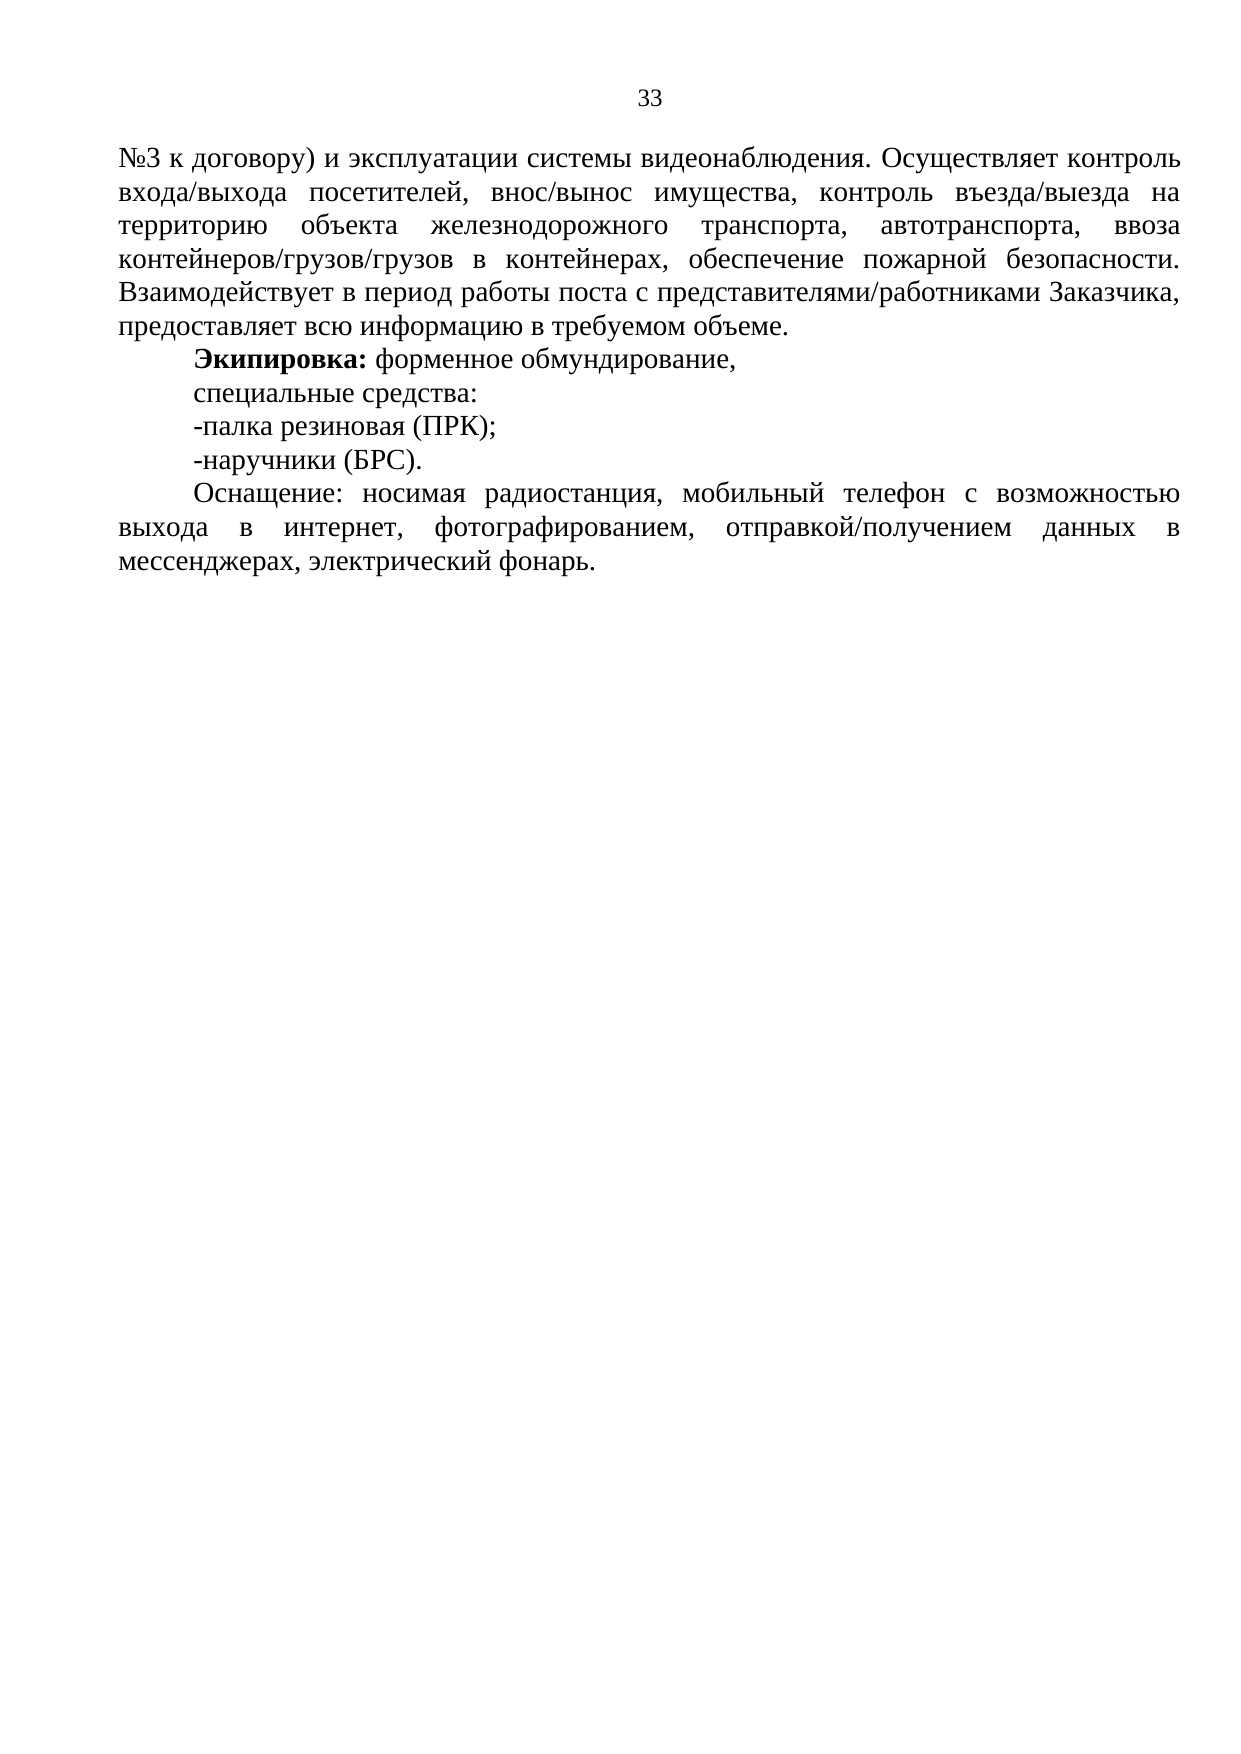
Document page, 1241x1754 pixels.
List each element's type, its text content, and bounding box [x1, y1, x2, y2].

text Оснащение: носимая радиостанция, мобильный телефон с возможностью выхода в интернет, фотографированием, отправкой/получением данных в мессенджерах, электрический фонарь. [118, 476, 1181, 576]
text -наручники (БРС). [118, 442, 1181, 476]
text специальные средства: [118, 375, 1181, 408]
text Экипировка: форменное обмундирование, [118, 341, 1181, 375]
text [118, 140, 1181, 341]
text -палка резиновая (ПРК); [118, 408, 1181, 442]
